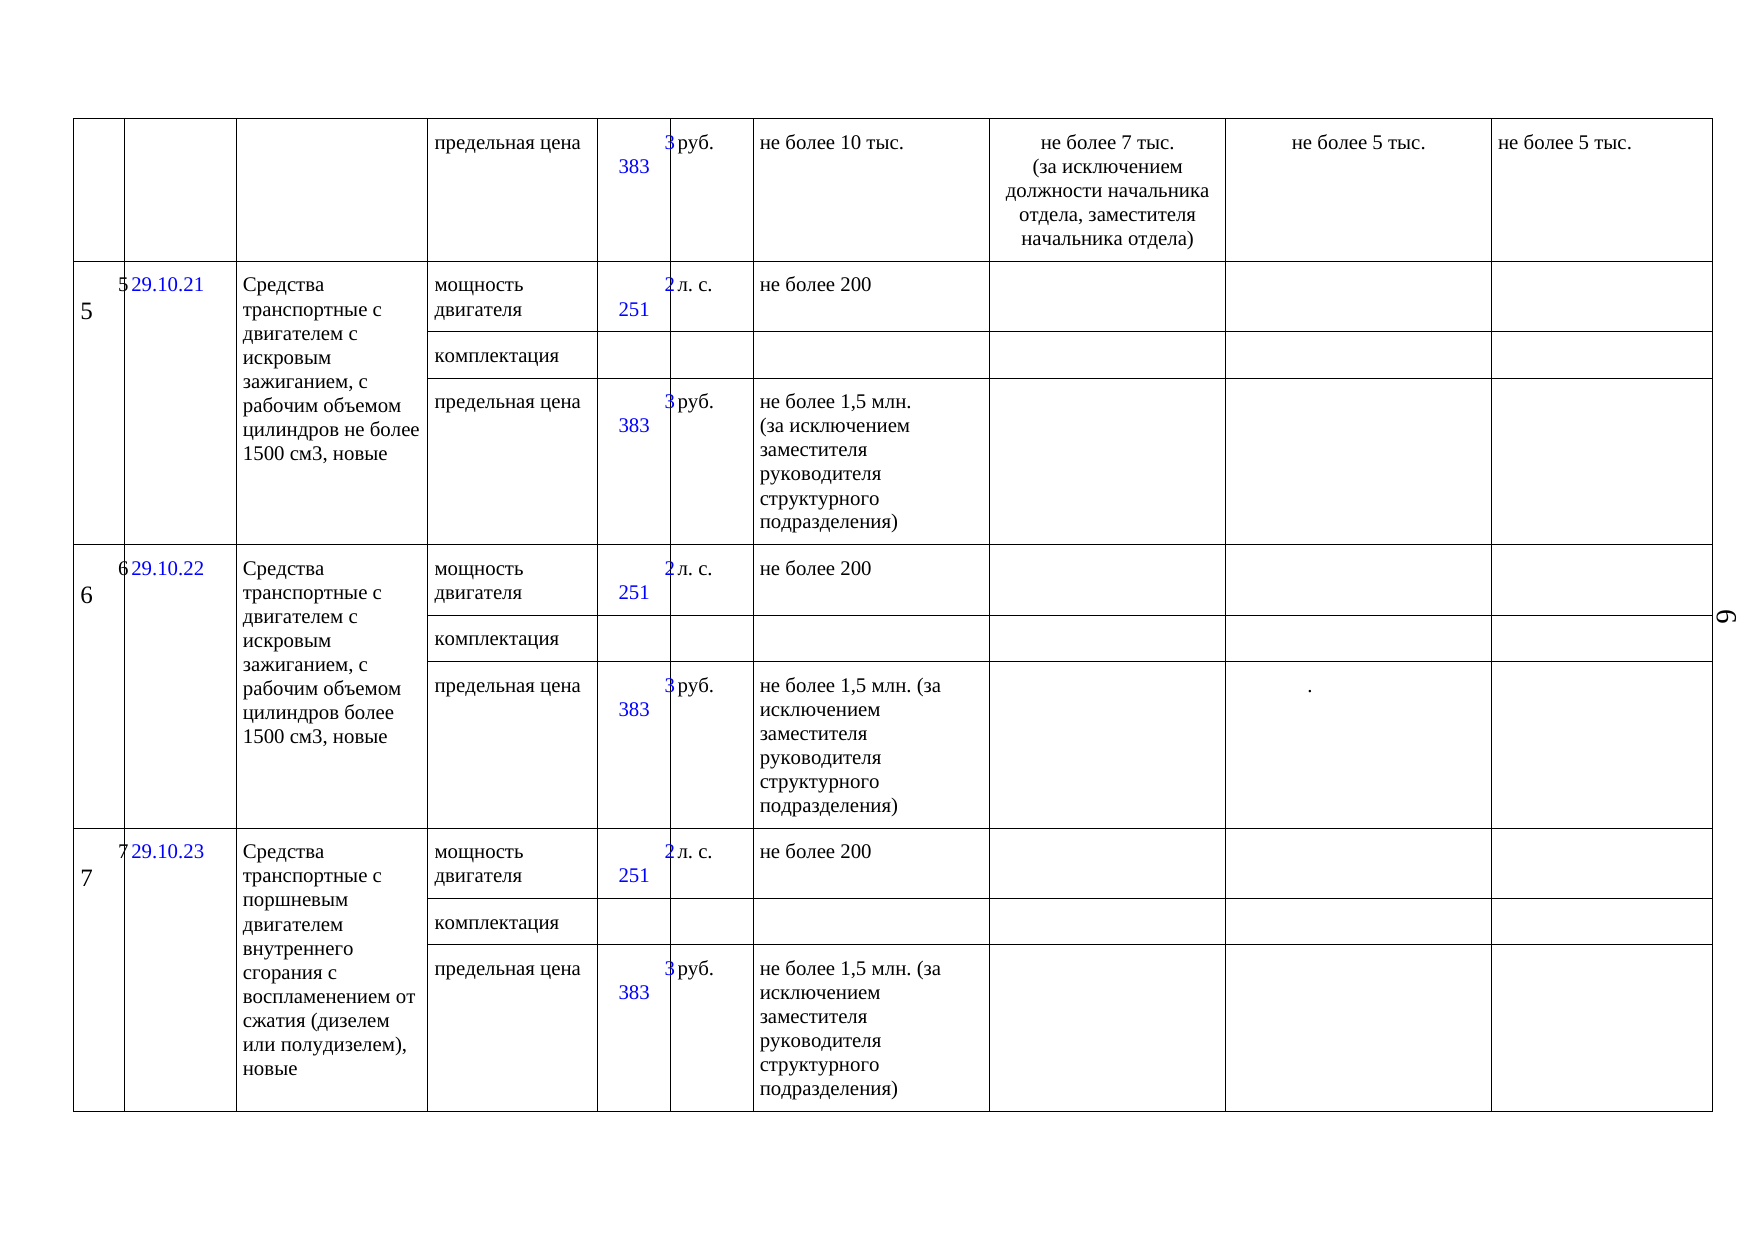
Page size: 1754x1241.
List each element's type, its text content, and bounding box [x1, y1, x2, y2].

table_cell [1492, 662, 1712, 828]
table_cell 3383 [598, 379, 670, 544]
table_cell [1226, 332, 1491, 377]
table_cell [990, 945, 1225, 1111]
table_cell комплектация [428, 616, 597, 661]
table_cell [1492, 899, 1712, 944]
table_cell руб. [671, 379, 753, 544]
table_cell Средства транспортные с двигателем с искровым зажиганием, с рабочим объемом цилиндров не более 1500 см3, новые [237, 262, 427, 544]
table_cell л. с. [671, 262, 753, 331]
table_cell 3383 [598, 945, 670, 1111]
table_cell [754, 332, 989, 377]
table_cell [990, 262, 1225, 331]
table_cell руб. [671, 945, 753, 1111]
table_cell не более 1,5 млн. (за исключением заместителя руководителя структурного подразделения) [754, 945, 989, 1111]
table_cell [1226, 945, 1491, 1111]
table_cell 2251 [598, 545, 670, 614]
table_cell [1492, 262, 1712, 331]
table_cell предельная цена [428, 662, 597, 828]
table_cell л. с. [671, 829, 753, 898]
table_cell не более 10 тыс. [754, 119, 989, 261]
table_cell не более 5 тыс. [1226, 119, 1491, 261]
table_cell 7 7 [74, 829, 124, 1111]
table_cell 3383 [598, 662, 670, 828]
table_cell [1226, 262, 1491, 331]
table_cell [1492, 616, 1712, 661]
table_cell [1226, 379, 1491, 544]
table_cell [990, 829, 1225, 898]
table_cell руб. [671, 662, 753, 828]
table_cell Средства транспортные с двигателем с искровым зажиганием, с рабочим объемом цилиндров более 1500 см3, новые [237, 545, 427, 828]
table_cell [1226, 616, 1491, 661]
table_cell предельная цена [428, 945, 597, 1111]
table_cell предельная цена [428, 379, 597, 544]
table_cell [1492, 379, 1712, 544]
table_cell [990, 616, 1225, 661]
table_cell не более 200 [754, 262, 989, 331]
table_cell не более 1,5 млн. (за исключением заместителя руководителя структурного подразделения) [754, 379, 989, 544]
table_cell не более 5 тыс. [1492, 119, 1712, 261]
table_cell [754, 899, 989, 944]
table_cell предельная цена [428, 119, 597, 261]
table_cell [990, 379, 1225, 544]
table_cell [990, 545, 1225, 614]
table_cell [1226, 545, 1491, 614]
table_cell [1492, 945, 1712, 1111]
table_cell не более 1,5 млн. (за исключением заместителя руководителя структурного подразделения) [754, 662, 989, 828]
table_cell комплектация [428, 332, 597, 377]
table_cell [1226, 899, 1491, 944]
table_cell руб. [671, 119, 753, 261]
table_cell [598, 616, 670, 661]
table_cell [598, 899, 670, 944]
table_cell Средства транспортные с поршневым двигателем внутреннего сгорания с воспламенением от сжатия (дизелем или полудизелем), новые [237, 829, 427, 1111]
table_cell [990, 899, 1225, 944]
table_cell мощность двигателя [428, 829, 597, 898]
table_cell [671, 899, 753, 944]
table_cell л. с. [671, 545, 753, 614]
table_cell [598, 332, 670, 377]
table_cell [1492, 545, 1712, 614]
table_cell 2251 [598, 829, 670, 898]
table_cell 2251 [598, 262, 670, 331]
table_cell комплектация [428, 899, 597, 944]
table_cell мощность двигателя [428, 545, 597, 614]
table_cell 6 6 [74, 545, 124, 828]
table_cell [990, 332, 1225, 377]
table_cell [990, 662, 1225, 828]
table_cell не более 7 тыс. (за исключением должности начальника отдела, заместителя начальника отдела) [990, 119, 1225, 261]
table_cell 29.10.23 [125, 829, 236, 1111]
table_cell 29.10.22 [125, 545, 236, 828]
table_cell [1492, 829, 1712, 898]
table_cell [1226, 829, 1491, 898]
table_cell . [1226, 662, 1491, 828]
table_cell 3383 [598, 119, 670, 261]
table_cell [671, 332, 753, 377]
table_cell не более 200 [754, 829, 989, 898]
table_cell 29.10.21 [125, 262, 236, 544]
table_cell мощность двигателя [428, 262, 597, 331]
table_cell [671, 616, 753, 661]
table_cell [1492, 332, 1712, 377]
table_cell 5 5 [74, 262, 124, 544]
table_cell не более 200 [754, 545, 989, 614]
table_cell [754, 616, 989, 661]
